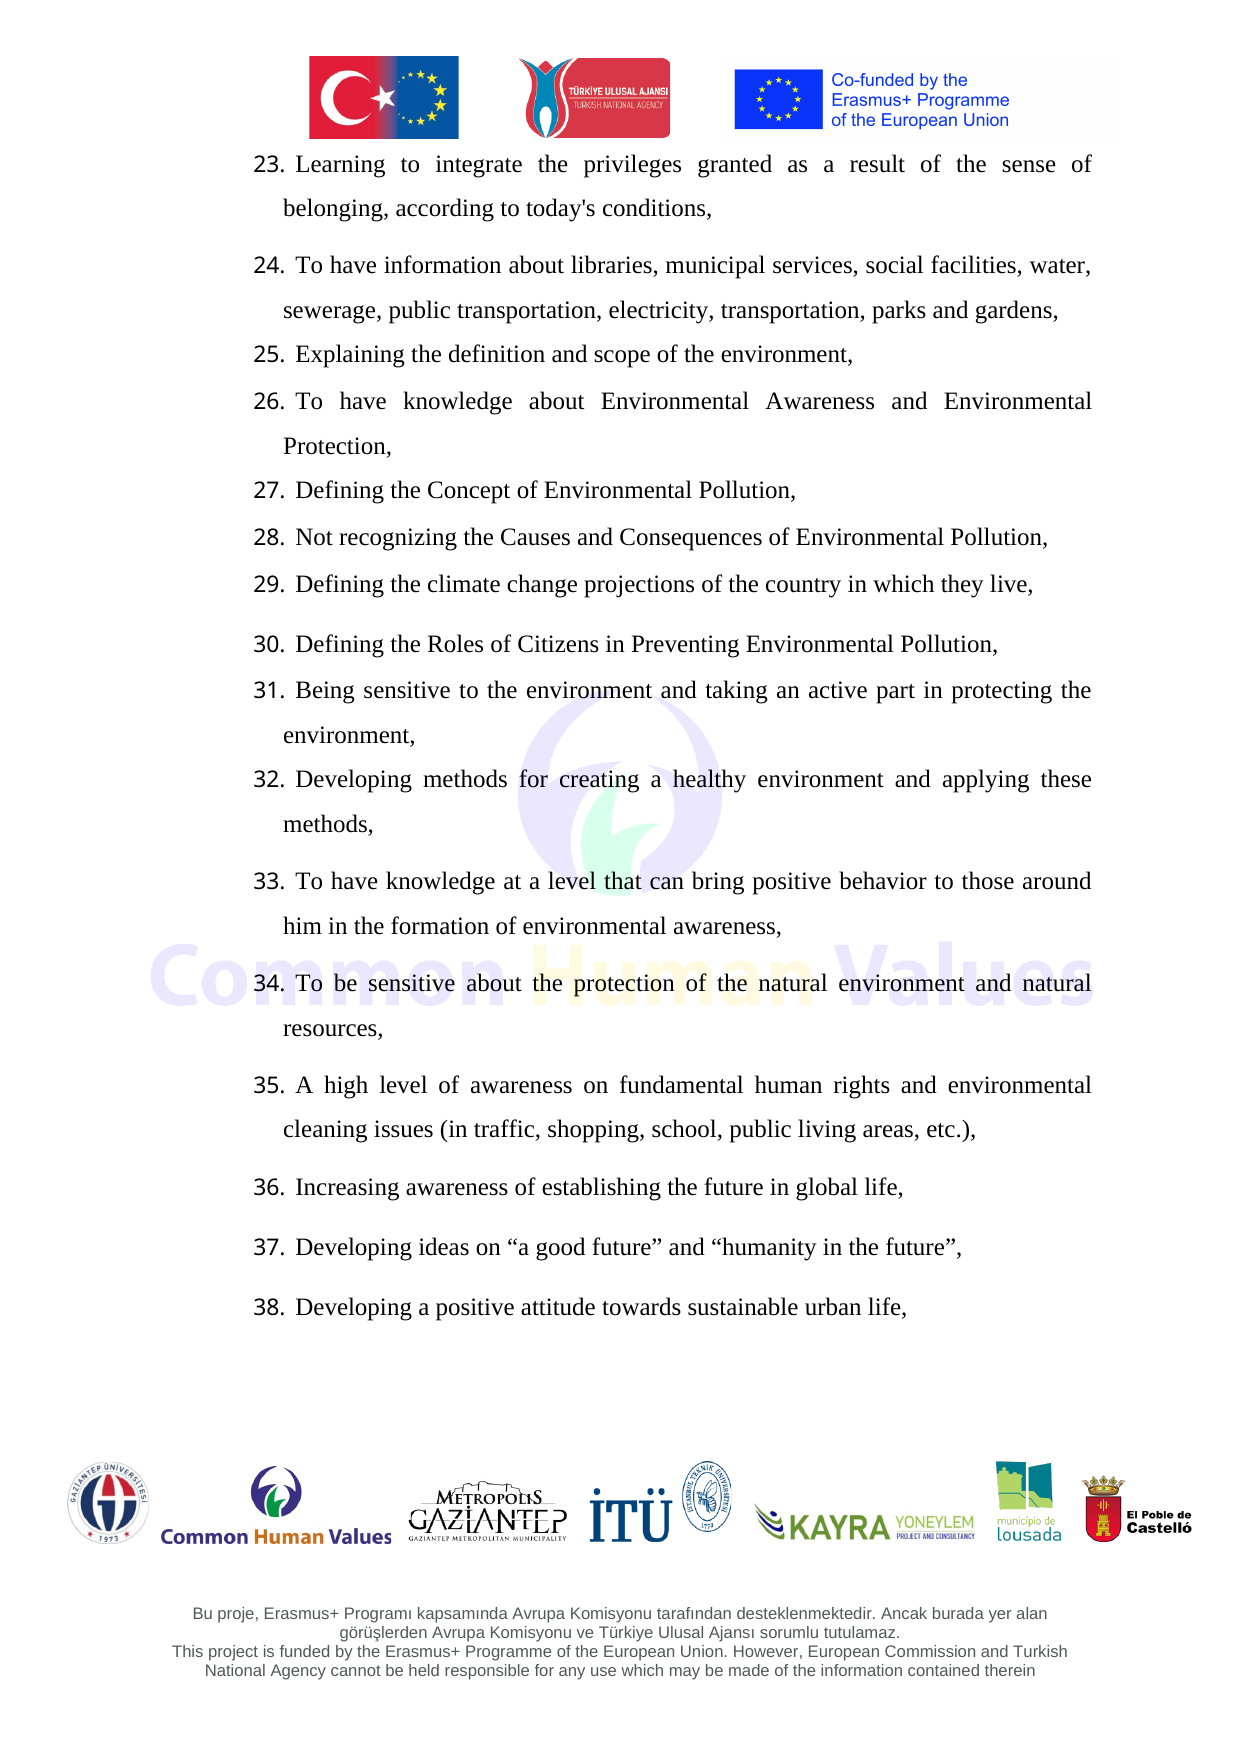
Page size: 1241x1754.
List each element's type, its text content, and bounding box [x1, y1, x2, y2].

list Developing ideas on “a good future” and “humanity in the future”, [253, 1231, 1093, 1262]
list Not recognizing the Causes and Consequences of Environmental Pollution, [253, 521, 1093, 552]
picture [518, 58, 671, 138]
list Increasing awareness of establishing the future in global life, [253, 1171, 1093, 1202]
picture [160, 1466, 392, 1544]
picture [987, 1460, 1069, 1542]
picture [720, 57, 1123, 140]
picture [589, 1461, 732, 1542]
picture [752, 1503, 975, 1544]
picture [309, 56, 459, 139]
list To be sensitive about the protection of the natural environment and natural resources, [253, 967, 1093, 1041]
list To have knowledge at a level that can bring positive behavior to those around him in the formation of environmental awareness, [253, 865, 1093, 939]
list To have information about libraries, municipal services, social facilities, water, sewerage, public transportation, electricity, transportation, parks and gardens, [253, 249, 1093, 324]
list Being sensitive to the environment and taking an active part in protecting the environment, [253, 674, 1093, 749]
picture [67, 1462, 149, 1544]
picture [1081, 1475, 1198, 1542]
list Defining the Roles of Citizens in Preventing Environmental Pollution, [253, 628, 1093, 659]
list Defining the climate change projections of the country in which they live, [253, 568, 1093, 599]
list Defining the Concept of Environmental Pollution, [253, 474, 1093, 505]
list A high level of awareness on fundamental human rights and environmental cleaning issues (in traffic, shopping, school, public living areas, etc.), [253, 1069, 1093, 1143]
list Explaining the definition and scope of the environment, [253, 338, 1093, 369]
list To have knowledge about Environmental Awareness and Environmental Protection, [253, 385, 1093, 459]
list Learning to integrate the privileges granted as a result of the sense of belonging, according to today's conditions, [253, 148, 1093, 222]
list Developing methods for creating a healthy environment and applying these methods, [253, 763, 1093, 838]
picture [397, 1421, 578, 1601]
list Developing a positive attitude towards sustainable urban life, [253, 1291, 1093, 1322]
